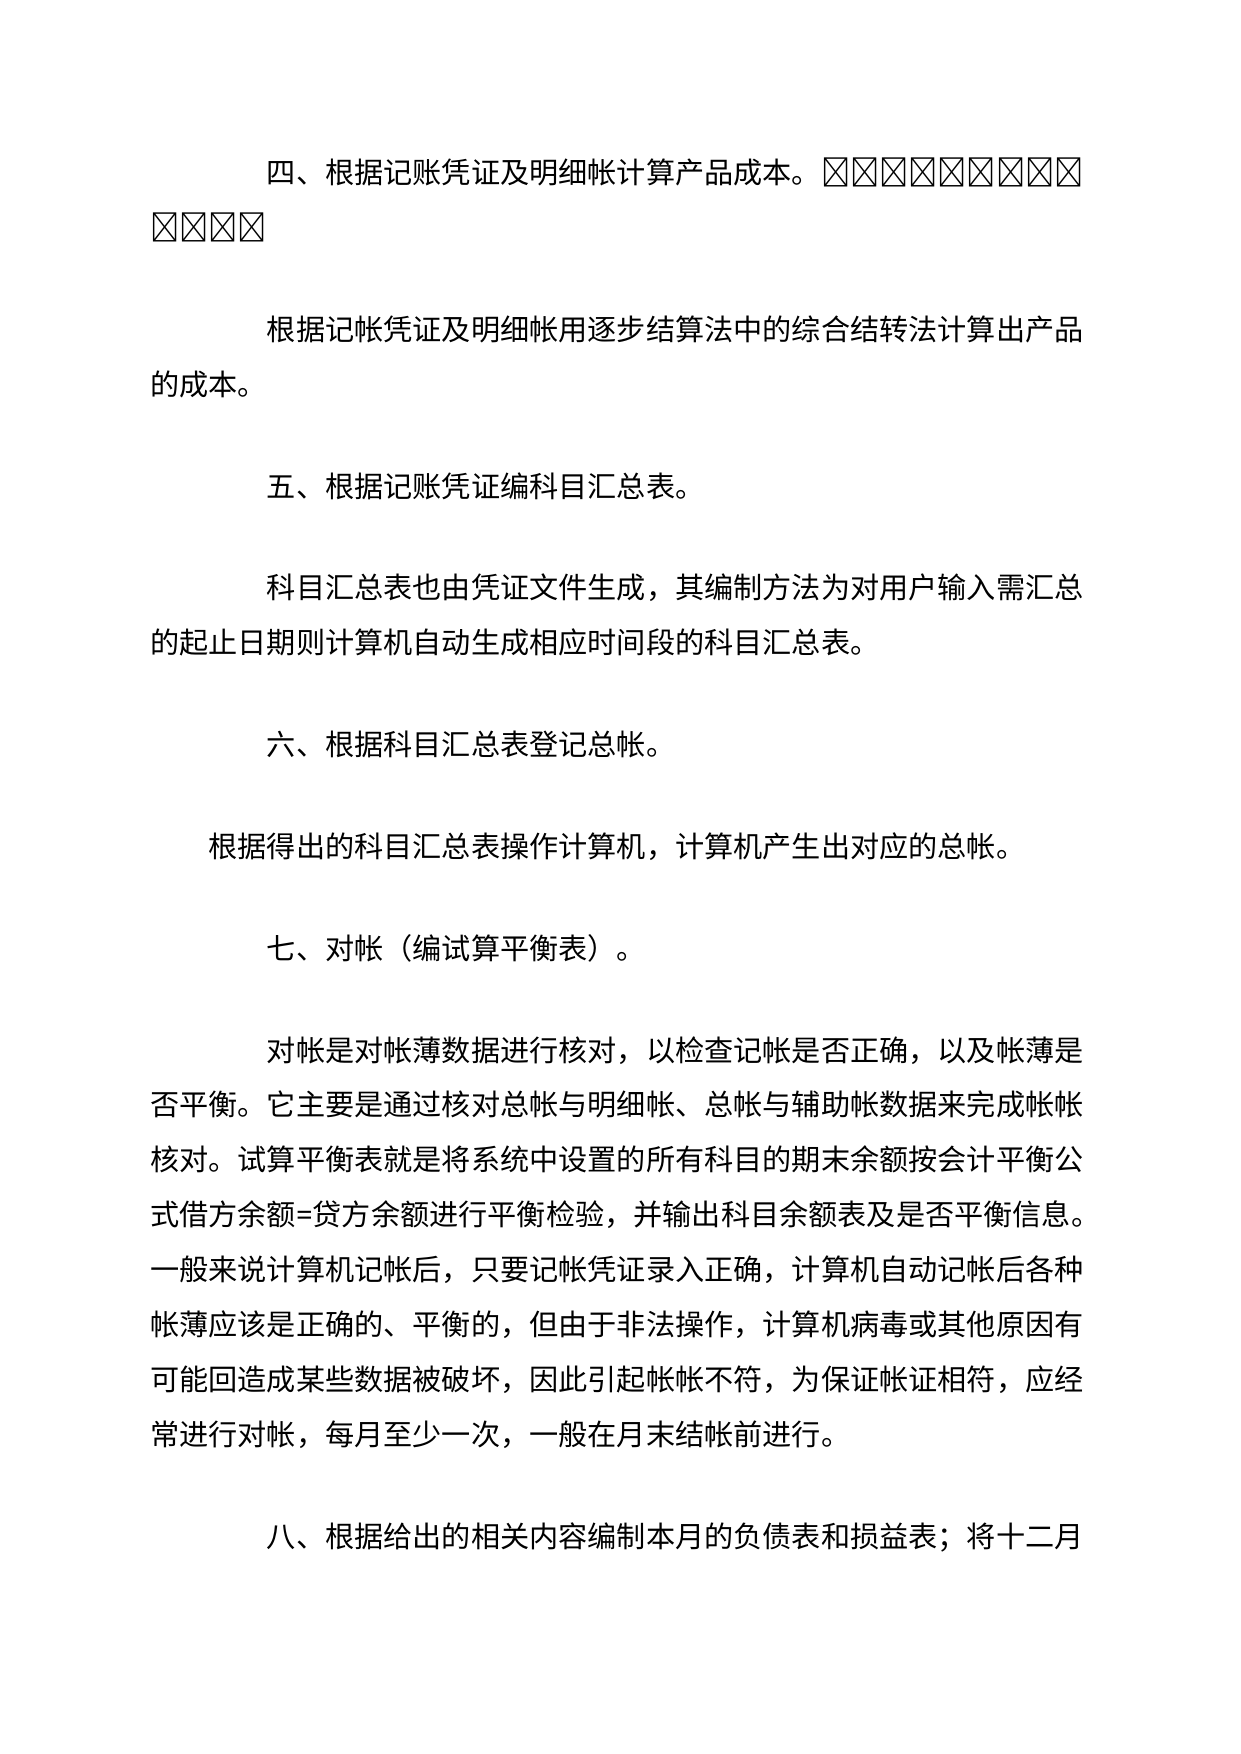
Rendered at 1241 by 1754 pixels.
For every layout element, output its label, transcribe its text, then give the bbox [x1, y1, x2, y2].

text 四、根据记账凭证及明细帐计算产品成本。 [150, 150, 1090, 247]
text 七、对帐（编试算平衡表）。 [150, 925, 1090, 968]
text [150, 1513, 1090, 1556]
text 根据得出的科目汇总表操作计算机，计算机产生出对应的总帐。 [150, 823, 1090, 866]
text 五、根据记账凭证编科目汇总表。 [150, 463, 1090, 506]
text 根据记帐凭证及明细帐用逐步结算法中的综合结转法计算出产品的成本。 [150, 307, 1090, 404]
text 对帐是对帐薄数据进行核对，以检查记帐是否正确，以及帐薄是否平衡。它主要是通过核对总帐与明细帐、总帐与辅助帐数据来完成帐帐核对。试算平衡表就是将系统中设置的所有科目的期末余额按会计平衡公式借方余额=贷方余额进行平衡检验，并输出科目余额表及是否平衡信息。一般来说计算机记帐后，只要记帐凭证录入正确，计算机自动记帐后各种帐薄应该是正确的、平衡的，但由于非法操作，计算机病毒或其他原因有可能回造成某些数据被破坏，因此引起帐帐不符，为保证帐证相符，应经常进行对帐，每月至少一次，一般在月末结帐前进行。 [150, 1027, 1090, 1454]
text 六、根据科目汇总表登记总帐。 [150, 722, 1090, 764]
text 科目汇总表也由凭证文件生成，其编制方法为对用户输入需汇总的起止日期则计算机自动生成相应时间段的科目汇总表。 [150, 565, 1090, 662]
